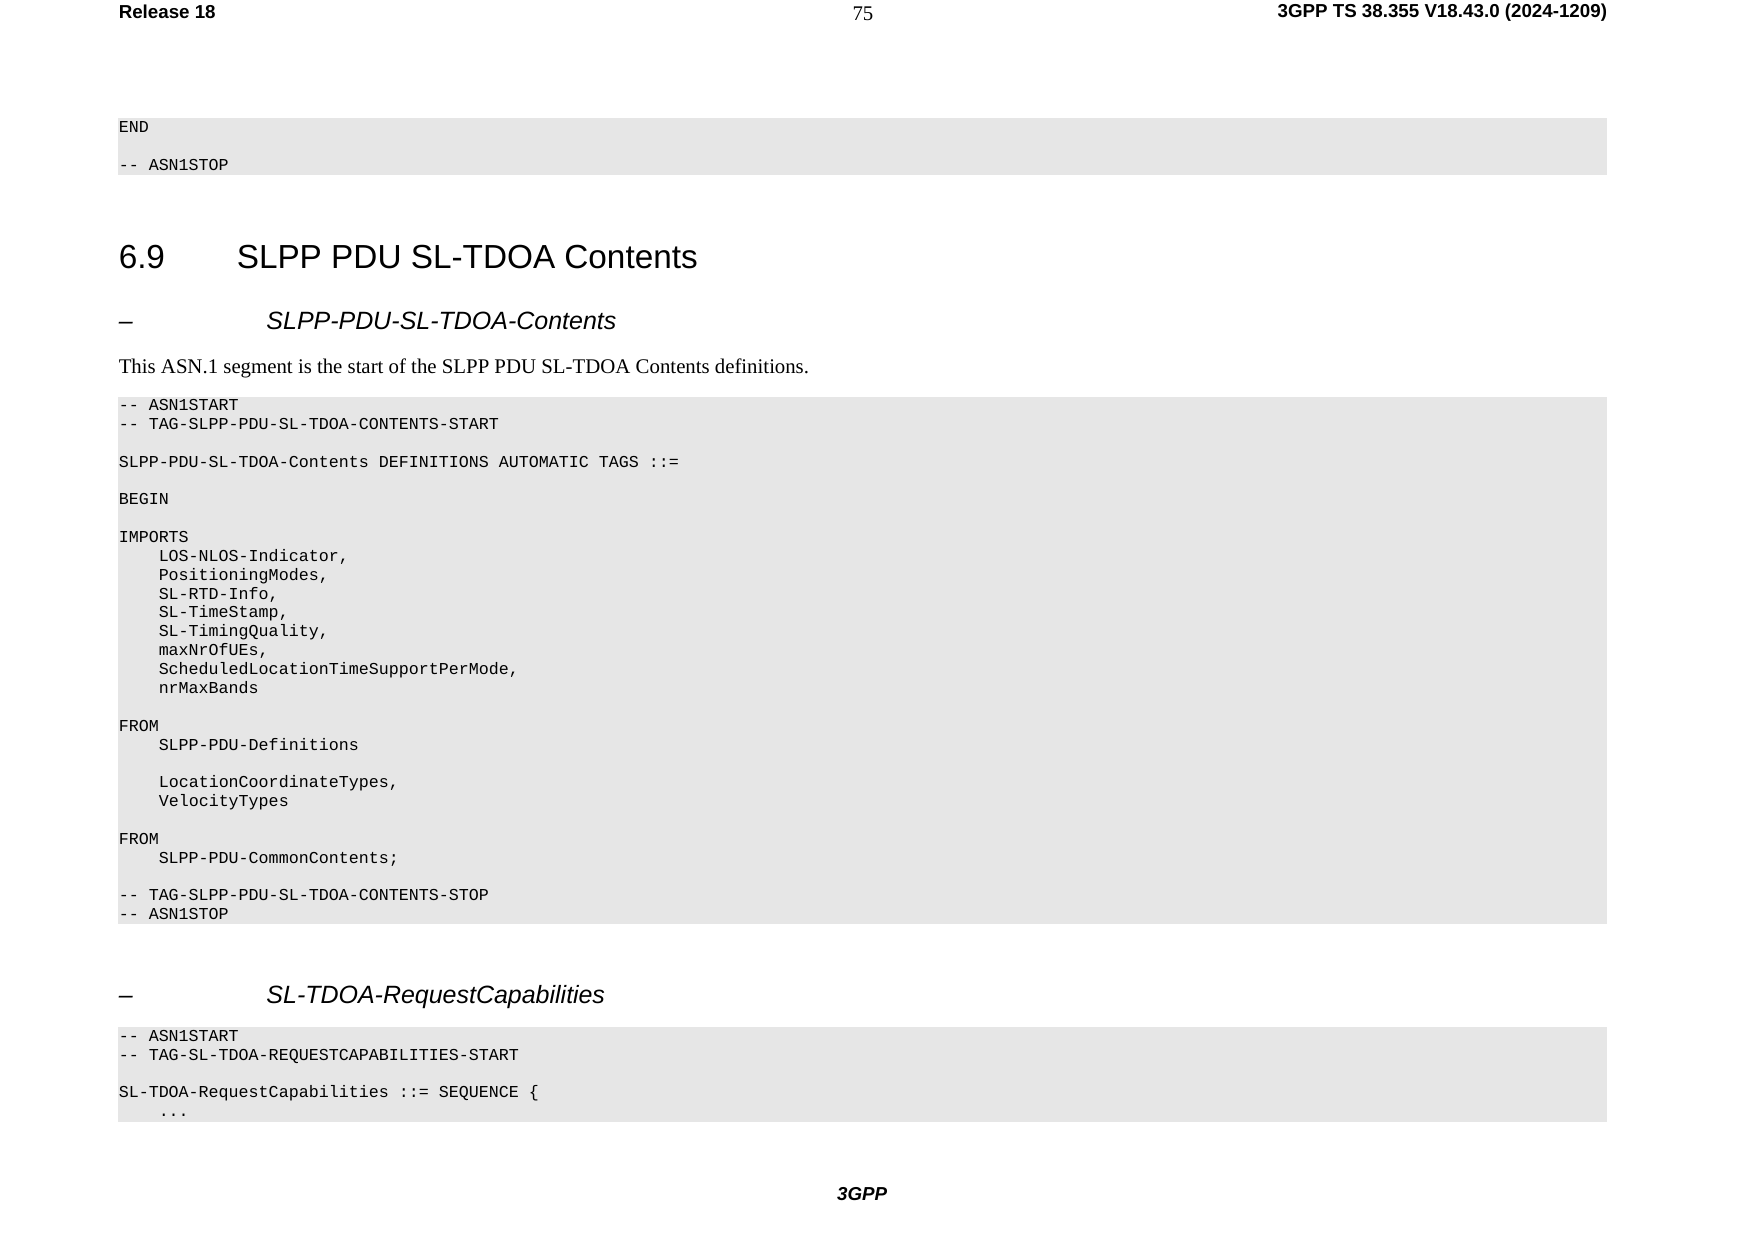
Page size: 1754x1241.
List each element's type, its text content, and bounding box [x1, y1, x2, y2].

subtitle – SLPP-PDU-SL-TDOA-Contents [118, 306, 1607, 335]
subtitle 6.9 SLPP PDU SL-TDOA Contents [118, 237, 1607, 275]
text -- TAG-SL-TDOA-REQUESTCAPABILITIES-START [118, 1046, 1607, 1065]
text -- TAG-SLPP-PDU-SL-TDOA-CONTENTS-START [118, 416, 1607, 434]
text SLPP-PDU-Definitions [118, 736, 1607, 755]
text SL-RTD-Info, [118, 585, 1607, 604]
text FROM [118, 717, 1607, 736]
text -- ASN1START [118, 1027, 1607, 1046]
text FROM [118, 830, 1607, 849]
text ... [118, 1103, 1607, 1122]
text -- ASN1STOP [118, 906, 1607, 924]
text This ASN.1 segment is the start of the SLPP PDU SL-TDOA Contents definitions. [118, 354, 1607, 378]
text SLPP-PDU-SL-TDOA-Contents DEFINITIONS AUTOMATIC TAGS ::= [118, 453, 1607, 472]
text LocationCoordinateTypes, [118, 774, 1607, 793]
text VelocityTypes [118, 793, 1607, 811]
subtitle – SL-TDOA-RequestCapabilities [118, 980, 1607, 1009]
text -- ASN1STOP [118, 156, 1607, 175]
text SL-TimingQuality, [118, 623, 1607, 642]
text IMPORTS [118, 529, 1607, 547]
text LOS-NLOS-Indicator, [118, 547, 1607, 566]
text END [118, 118, 1607, 137]
text BEGIN [118, 491, 1607, 510]
text -- ASN1START [118, 397, 1607, 416]
text -- TAG-SLPP-PDU-SL-TDOA-CONTENTS-STOP [118, 887, 1607, 906]
text maxNrOfUEs, [118, 642, 1607, 661]
text SLPP-PDU-CommonContents; [118, 849, 1607, 868]
text PositioningModes, [118, 566, 1607, 585]
text SL-TimeStamp, [118, 604, 1607, 623]
text SL-TDOA-RequestCapabilities ::= SEQUENCE { [118, 1084, 1607, 1103]
text nrMaxBands [118, 679, 1607, 698]
text ScheduledLocationTimeSupportPerMode, [118, 661, 1607, 679]
